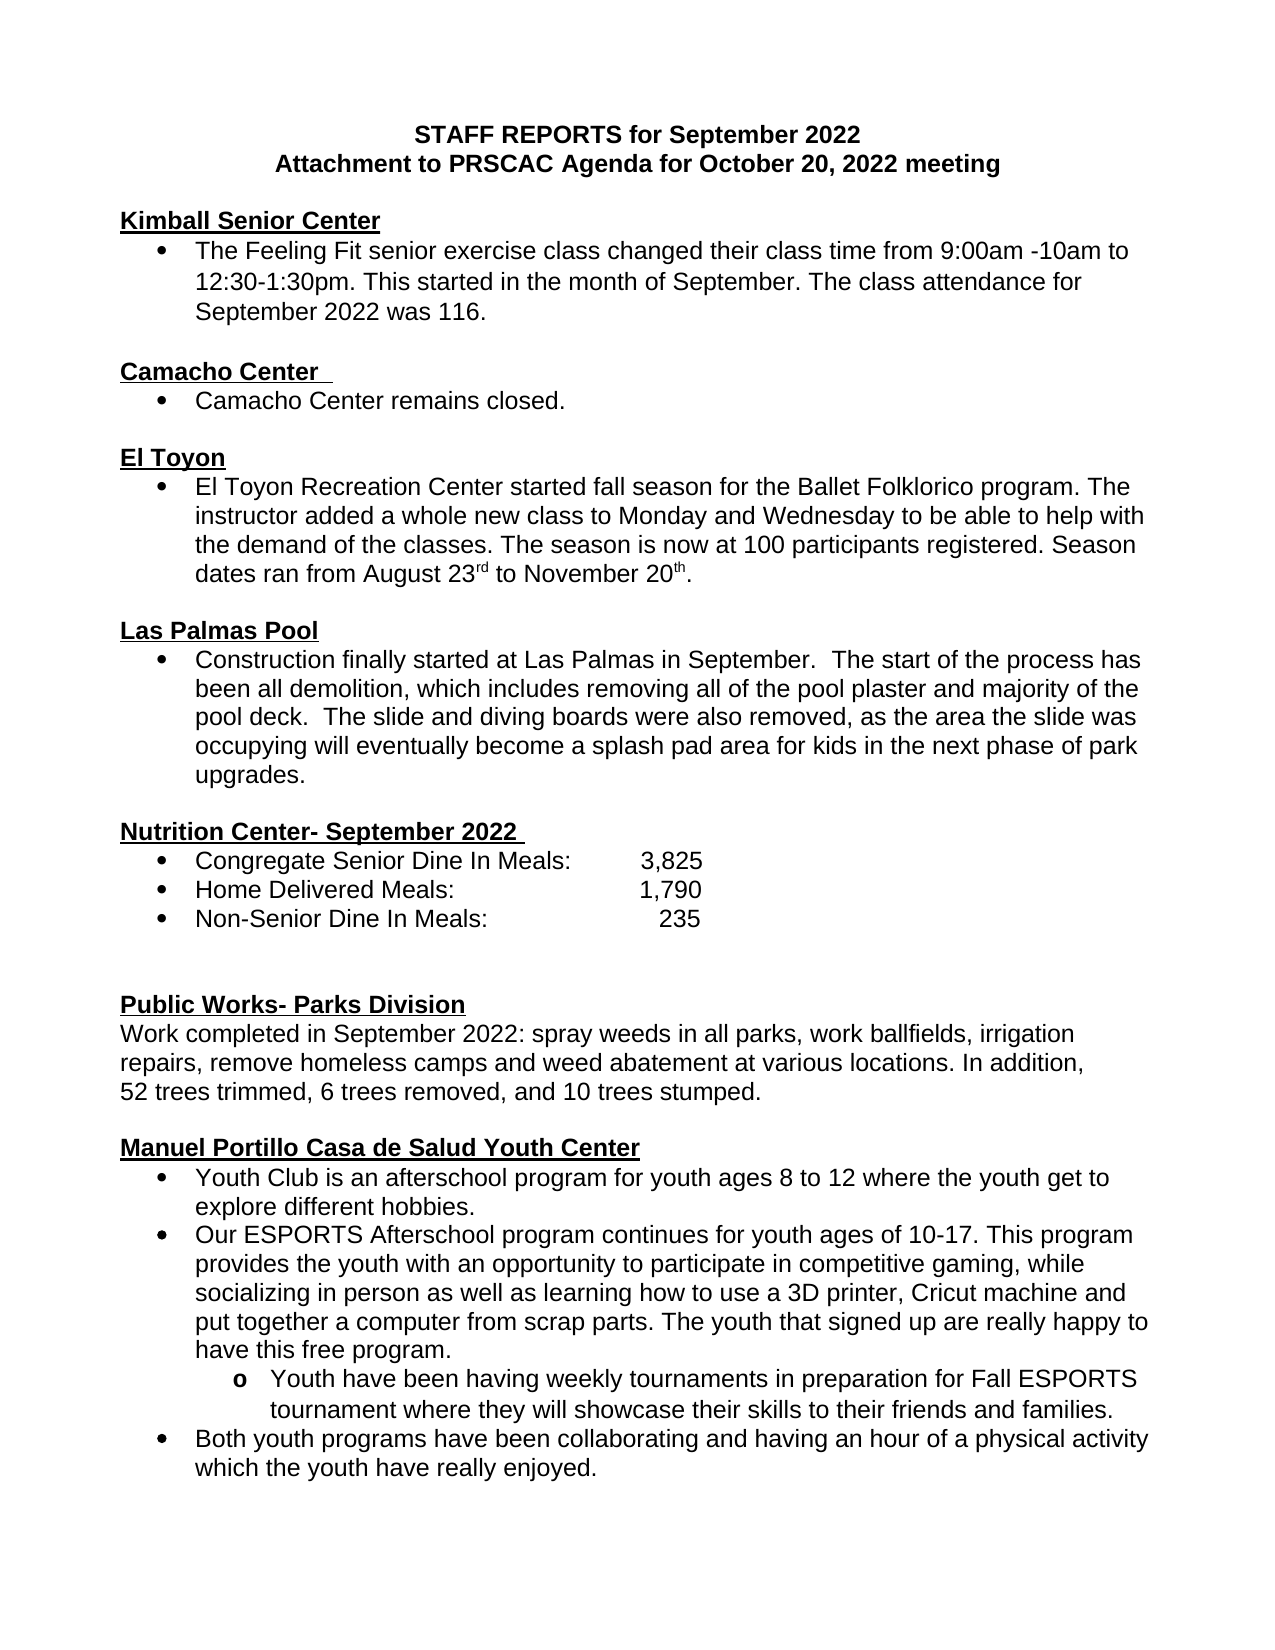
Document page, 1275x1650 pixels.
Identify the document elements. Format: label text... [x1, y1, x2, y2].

list Construction finally started at Las Palmas in September. The start of the process has been all demolition, which includes removing all of the pool plaster and majority of the pool deck. The slide and diving boards were also removed, as the area the slide was occupying will eventually become a splash pad area for kids in the next phase of park upgrades. [157, 645, 1155, 789]
subtitle STAFF REPORTS for September 2022 [120, 120, 1155, 149]
text Nutrition Center- September 2022 [120, 817, 1155, 846]
list Youth Club is an afterschool program for youth ages 8 to 12 where the youth get to explore different hobbies. [157, 1163, 1155, 1220]
text El Toyon [120, 443, 1155, 472]
list Both youth programs have been collaborating and having an hour of a physical activity which the youth have really enjoyed. [157, 1424, 1155, 1481]
subtitle Manuel Portillo Casa de Salud Youth Center [120, 1134, 1155, 1163]
list The Feeling Fit senior exercise class changed their class time from 9:00am -10am to 12:30-1:30pm. This started in the month of September. The class attendance for September 2022 was 116. [157, 235, 1155, 327]
text Work completed in September 2022: spray weeds in all parks, work ballfields, irrigation repairs, remove homeless camps and weed abatement at various locations. In addition, 52 trees trimmed, 6 trees removed, and 10 trees stumped. [120, 1019, 1155, 1105]
text Camacho Center [120, 357, 1155, 386]
text Kimball Senior Center [120, 206, 1155, 235]
list Our ESPORTS Afterschool program continues for youth ages of 10-17. This program provides the youth with an opportunity to participate in competitive gaming, while socializing in person as well as learning how to use a 3D printer, Cricut machine and put together a computer from scrap parts. The youth that signed up are really happy to have this free program. [157, 1220, 1155, 1364]
list Youth have been having weekly tournaments in preparation for Fall ESPORTS tournament where they will showcase their skills to their friends and families. [232, 1364, 1155, 1424]
subtitle Attachment to PRSCAC Agenda for October 20, 2022 meeting [120, 149, 1155, 177]
text Public Works- Parks Division [120, 990, 1155, 1019]
list Home Delivered Meals: 1,790 [157, 875, 1155, 904]
list Non-Senior Dine In Meals: 235 [157, 904, 1155, 933]
list El Toyon Recreation Center started fall season for the Ballet Folklorico program. The instructor added a whole new class to Monday and Wednesday to be able to help with the demand of the classes. The season is now at 100 participants registered. Season dates ran from August 23rd to November 20th. [157, 472, 1155, 587]
text Las Palmas Pool [120, 616, 1155, 645]
list Camacho Center remains closed. [157, 386, 1155, 415]
list Congregate Senior Dine In Meals: 3,825 [157, 846, 1155, 875]
